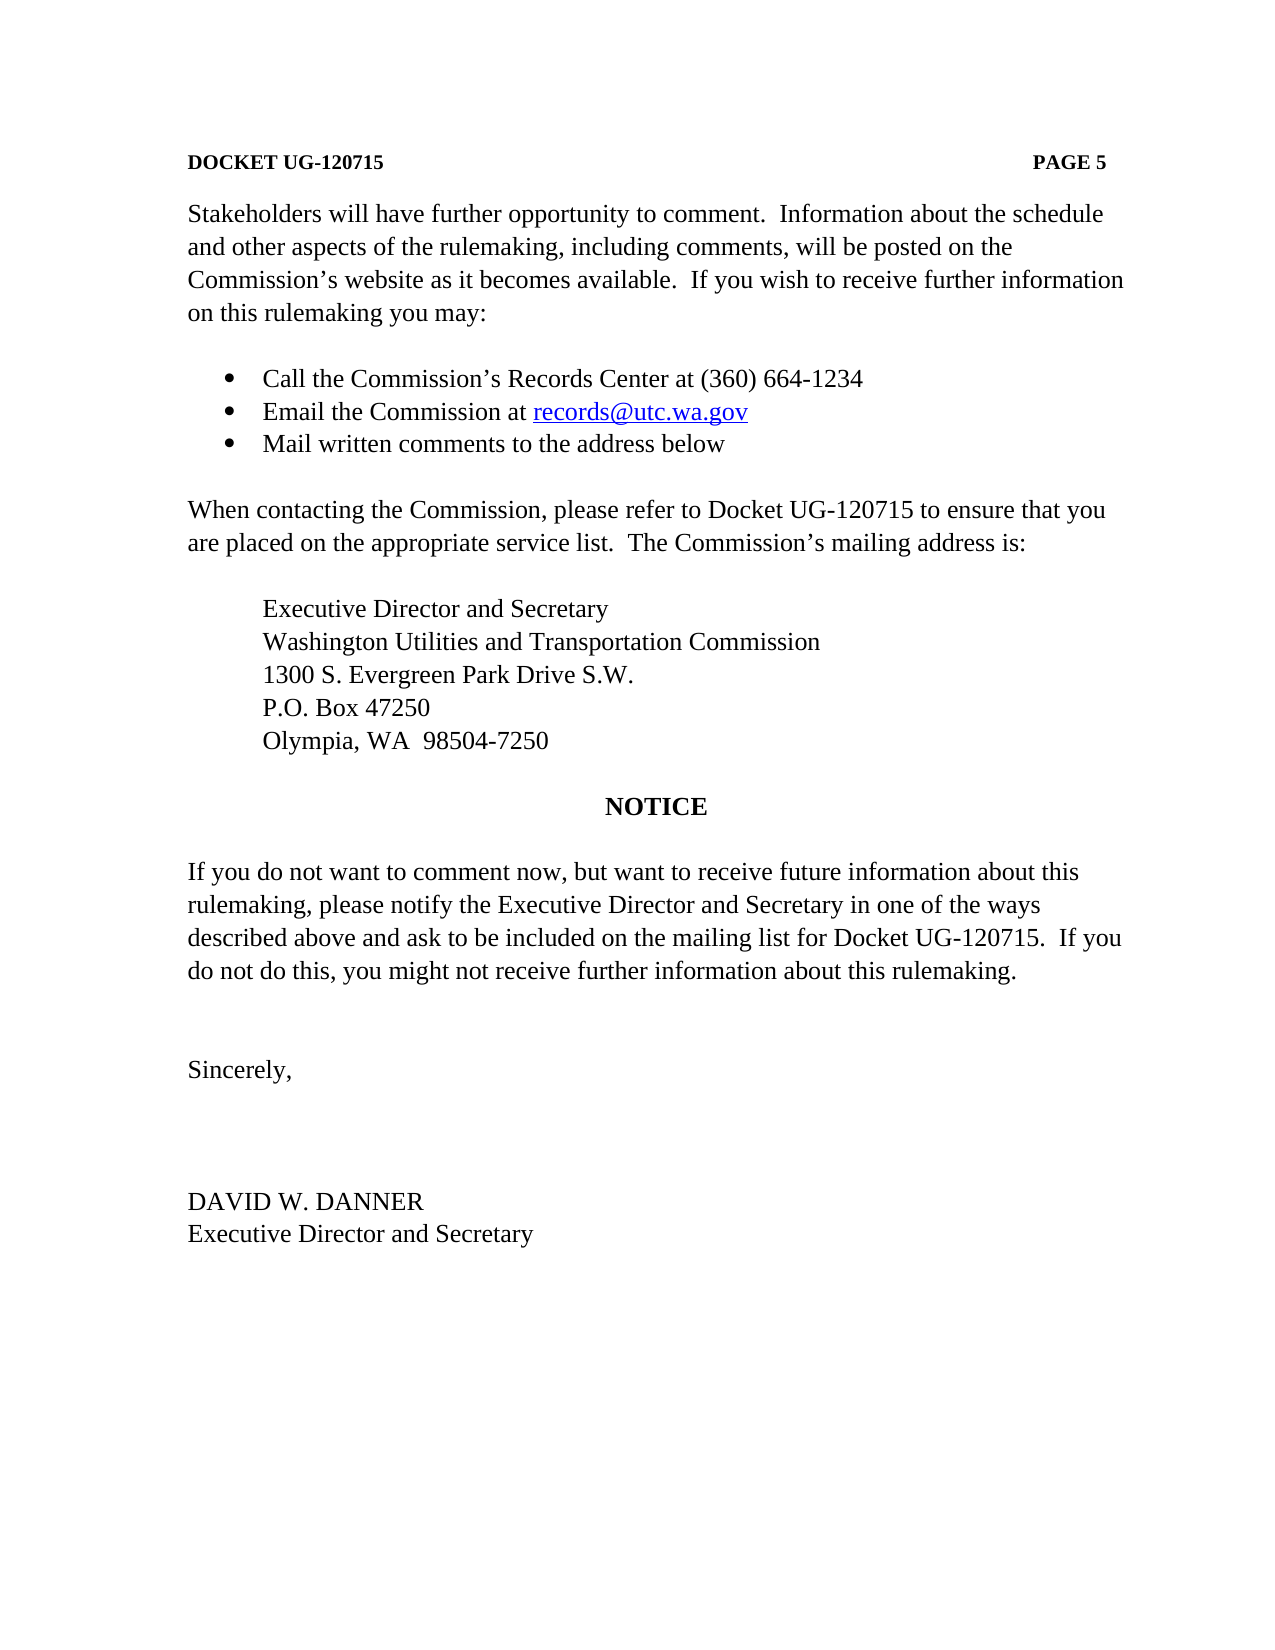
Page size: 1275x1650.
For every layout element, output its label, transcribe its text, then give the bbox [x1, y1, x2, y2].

text DAVID W. DANNER [187, 1186, 1125, 1216]
text Olympia, WA 98504-7250 [187, 725, 1125, 755]
list Mail written comments to the address below [225, 428, 1125, 458]
text If you do not want to comment now, but want to receive future information about this rulemaking, please notify the Executive Director and Secretary in one of the ways described above and ask to be included on the mailing list for Docket UG-120715. If you do not do this, you might not receive further information about this rulemaking. [187, 856, 1125, 985]
text Executive Director and Secretary [187, 593, 1125, 623]
text 1300 S. Evergreen Park Drive S.W. [187, 659, 1125, 689]
text Executive Director and Secretary [187, 1218, 1125, 1248]
text Stakeholders will have further opportunity to comment. Information about the schedule and other aspects of the rulemaking, including comments, will be posted on the Commission’s website as it becomes available. If you wish to receive further information on this rulemaking you may: [187, 198, 1125, 327]
text P.O. Box 47250 [187, 692, 1125, 722]
text Washington Utilities and Transportation Commission [187, 626, 1125, 656]
list Call the Commission’s Records Center at (360) 664-1234 [225, 363, 1125, 393]
text When contacting the Commission, please refer to Docket UG-120715 to ensure that you are placed on the appropriate service list. The Commission’s mailing address is: [187, 494, 1125, 557]
text Sincerely, [187, 1054, 1125, 1084]
list Email the Commission at records@utc.wa.gov [225, 396, 1125, 426]
text NOTICE [187, 791, 1125, 821]
